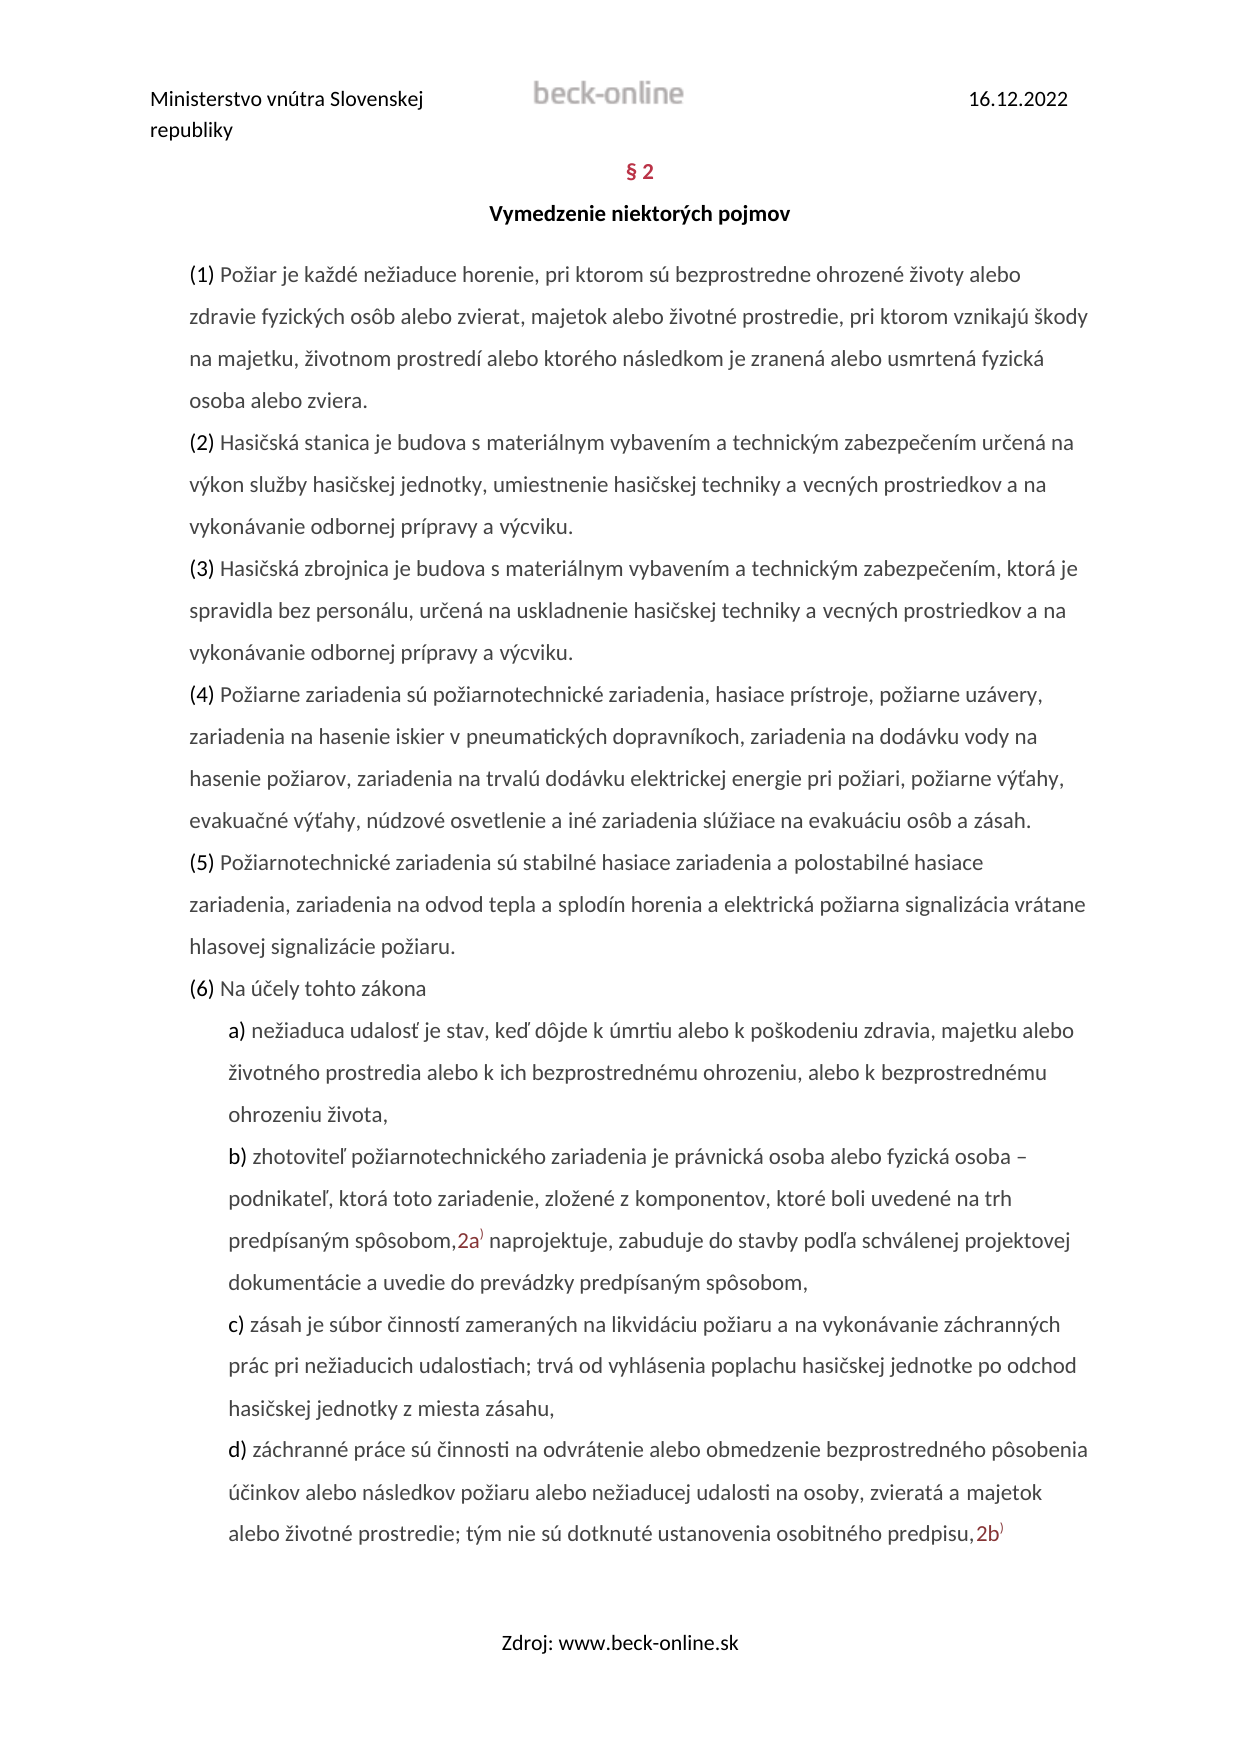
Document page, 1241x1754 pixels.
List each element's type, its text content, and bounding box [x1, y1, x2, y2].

text b) zhotoviteľ požiarnotechnického zariadenia je právnická osoba alebo fyzická osoba – podnikateľ, ktorá toto zariadenie, zložené z komponentov, ktoré boli uvedené na trh predpísaným spôsobom,2a) naprojektuje, zabuduje do stavby podľa schválenej projektovej dokumentácie a uvedie do prevádzky predpísaným spôsobom, [228, 1142, 1090, 1296]
text § 2 [189, 157, 1090, 186]
text a) nežiaduca udalosť je stav, keď dôjde k úmrtiu alebo k poškodeniu zdravia, majetku alebo životného prostredia alebo k ich bezprostrednému ohrozeniu, alebo k bezprostrednému ohrozeniu života, [228, 1016, 1090, 1128]
text (3) Hasičská zbrojnica je budova s materiálnym vybavením a technickým zabezpečením, ktorá je spravidla bez personálu, určená na uskladnenie hasičskej techniky a vecných prostriedkov a na vykonávanie odbornej prípravy a výcviku. [189, 554, 1090, 666]
picture [528, 73, 690, 109]
text d) záchranné práce sú činnosti na odvrátenie alebo obmedzenie bezprostredného pôsobenia účinkov alebo následkov požiaru alebo nežiaducej udalosti na osoby, zvieratá a majetok alebo životné prostredie; tým nie sú dotknuté ustanovenia osobitného predpisu,2b) [228, 1436, 1090, 1548]
text (2) Hasičská stanica je budova s materiálnym vybavením a technickým zabezpečením určená na výkon služby hasičskej jednotky, umiestnenie hasičskej techniky a vecných prostriedkov a na vykonávanie odbornej prípravy a výcviku. [189, 428, 1090, 540]
text Vymedzenie niektorých pojmov [189, 199, 1090, 227]
text (5) Požiarnotechnické zariadenia sú stabilné hasiace zariadenia a polostabilné hasiace zariadenia, zariadenia na odvod tepla a splodín horenia a elektrická požiarna signalizácia vrátane hlasovej signalizácie požiaru. [189, 848, 1090, 960]
text (6) Na účely tohto zákona [189, 974, 1090, 1002]
text c) zásah je súbor činností zameraných na likvidáciu požiaru a na vykonávanie záchranných prác pri nežiaducich udalostiach; trvá od vyhlásenia poplachu hasičskej jednotke po odchod hasičskej jednotky z miesta zásahu, [228, 1310, 1090, 1422]
text (4) Požiarne zariadenia sú požiarnotechnické zariadenia, hasiace prístroje, požiarne uzávery, zariadenia na hasenie iskier v pneumatických dopravníkoch, zariadenia na dodávku vody na hasenie požiarov, zariadenia na trvalú dodávku elektrickej energie pri požiari, požiarne výťahy, evakuačné výťahy, núdzové osvetlenie a iné zariadenia slúžiace na evakuáciu osôb a zásah. [189, 680, 1090, 834]
text (1) Požiar je každé nežiaduce horenie, pri ktorom sú bezprostredne ohrozené životy alebo zdravie fyzických osôb alebo zvierat, majetok alebo životné prostredie, pri ktorom vznikajú škody na majetku, životnom prostredí alebo ktorého následkom je zranená alebo usmrtená fyzická osoba alebo zviera. [189, 260, 1090, 414]
